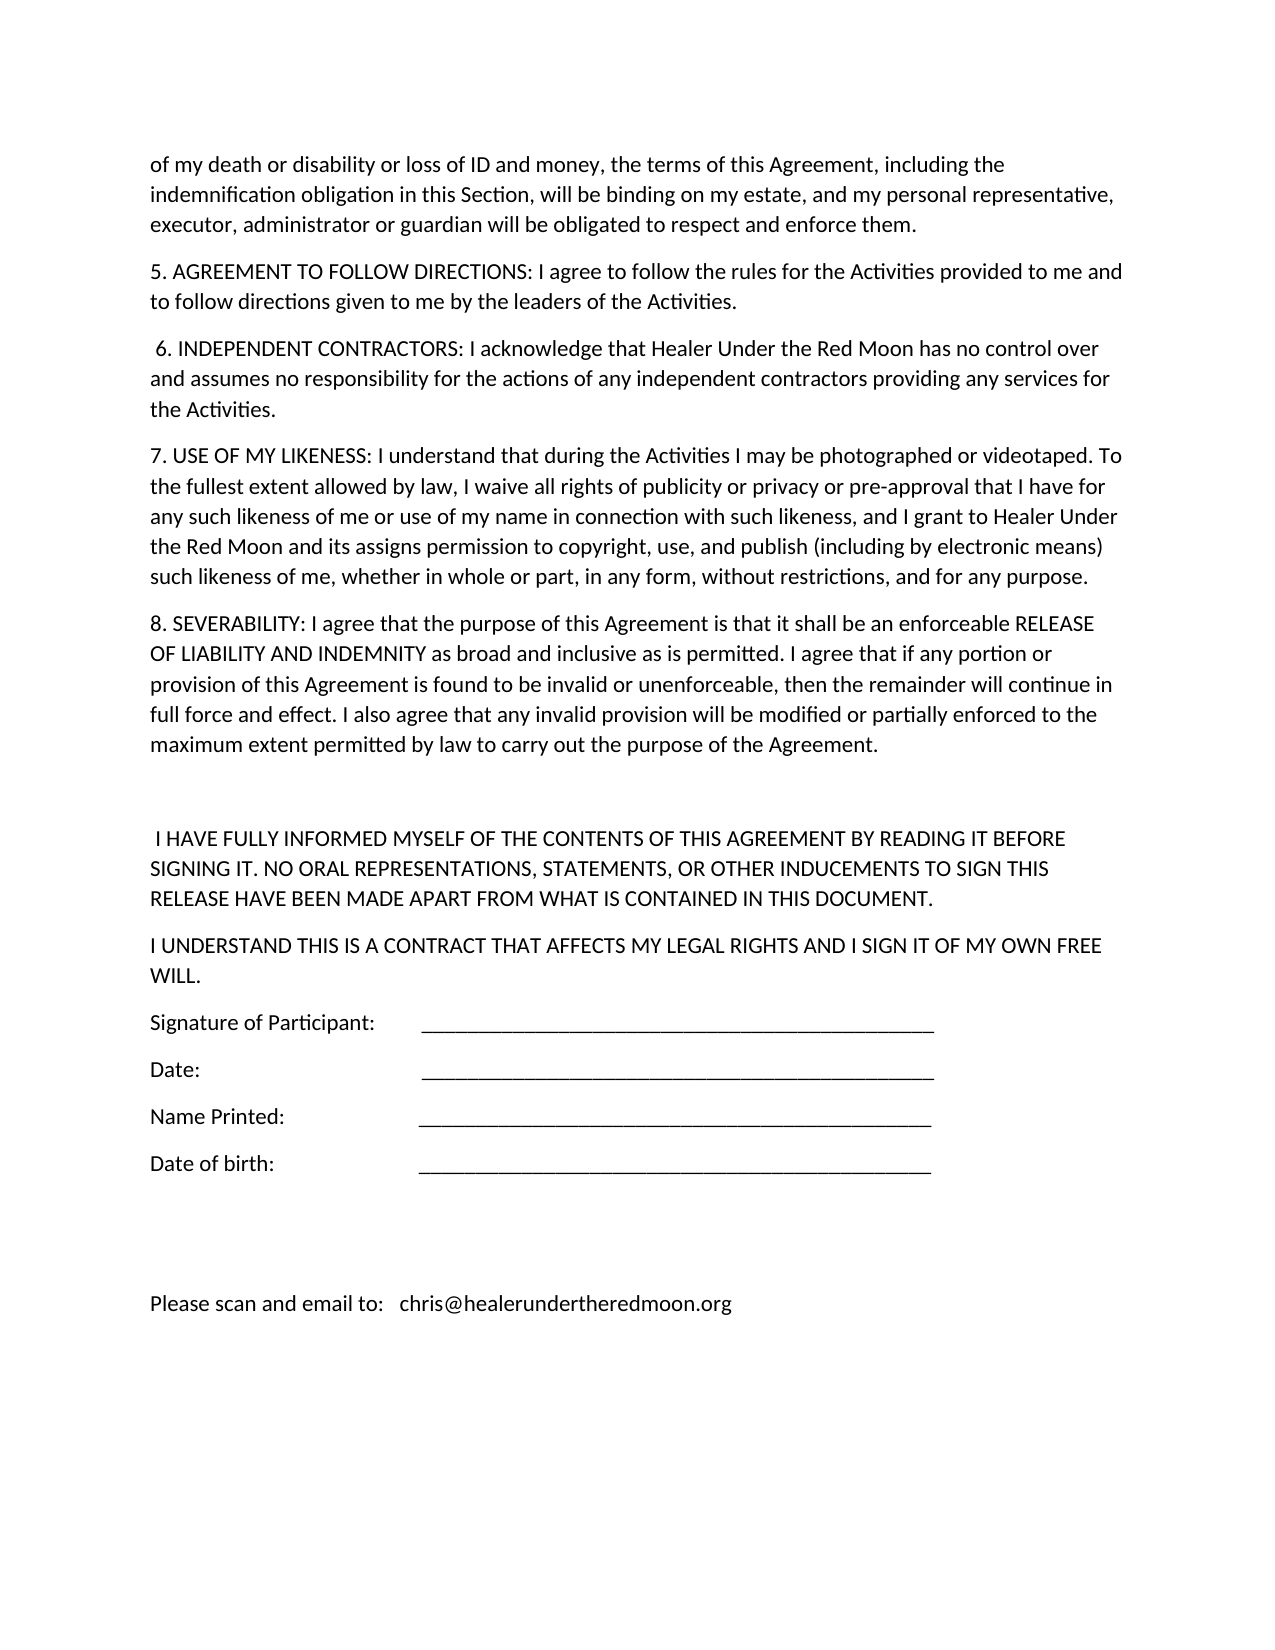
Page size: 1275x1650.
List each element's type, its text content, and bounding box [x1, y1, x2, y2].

text Signature of Participant: _____________________________________________ [150, 1008, 1125, 1036]
text Date: _____________________________________________ [150, 1055, 1125, 1083]
text 7. USE OF MY LIKENESS: I understand that during the Activities I may be photographed or videotaped. To the fullest extent allowed by law, I waive all rights of publicity or privacy or pre-approval that I have for any such likeness of me or use of my name in connection with such likeness, and I grant to Healer Under the Red Moon and its assigns permission to copyright, use, and publish (including by electronic means) such likeness of me, whether in whole or part, in any form, without restrictions, and for any purpose. [150, 442, 1125, 591]
text Name Printed: _____________________________________________ [150, 1102, 1125, 1130]
text I UNDERSTAND THIS IS A CONTRACT THAT AFFECTS MY LEGAL RIGHTS AND I SIGN IT OF MY OWN FREE WILL. [150, 931, 1125, 989]
text 6. INDEPENDENT CONTRACTORS: I acknowledge that Healer Under the Red Moon has no control over and assumes no responsibility for the actions of any independent contractors providing any services for the Activities. [150, 334, 1125, 423]
text Please scan and email to: chris@healerundertheredmoon.org [150, 1289, 1125, 1318]
text 5. AGREEMENT TO FOLLOW DIRECTIONS: I agree to follow the rules for the Activities provided to me and to follow directions given to me by the leaders of the Activities. [150, 257, 1125, 316]
text I HAVE FULLY INFORMED MYSELF OF THE CONTENTS OF THIS AGREEMENT BY READING IT BEFORE SIGNING IT. NO ORAL REPRESENTATIONS, STATEMENTS, OR OTHER INDUCEMENTS TO SIGN THIS RELEASE HAVE BEEN MADE APART FROM WHAT IS CONTAINED IN THIS DOCUMENT. [150, 824, 1125, 912]
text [150, 150, 1125, 238]
text 8. SEVERABILITY: I agree that the purpose of this Agreement is that it shall be an enforceable RELEASE OF LIABILITY AND INDEMNITY as broad and inclusive as is permitted. I agree that if any portion or provision of this Agreement is found to be invalid or unenforceable, then the remainder will continue in full force and effect. I also agree that any invalid provision will be modified or partially enforced to the maximum extent permitted by law to carry out the purpose of the Agreement. [150, 609, 1125, 758]
text Date of birth: _____________________________________________ [150, 1149, 1125, 1177]
